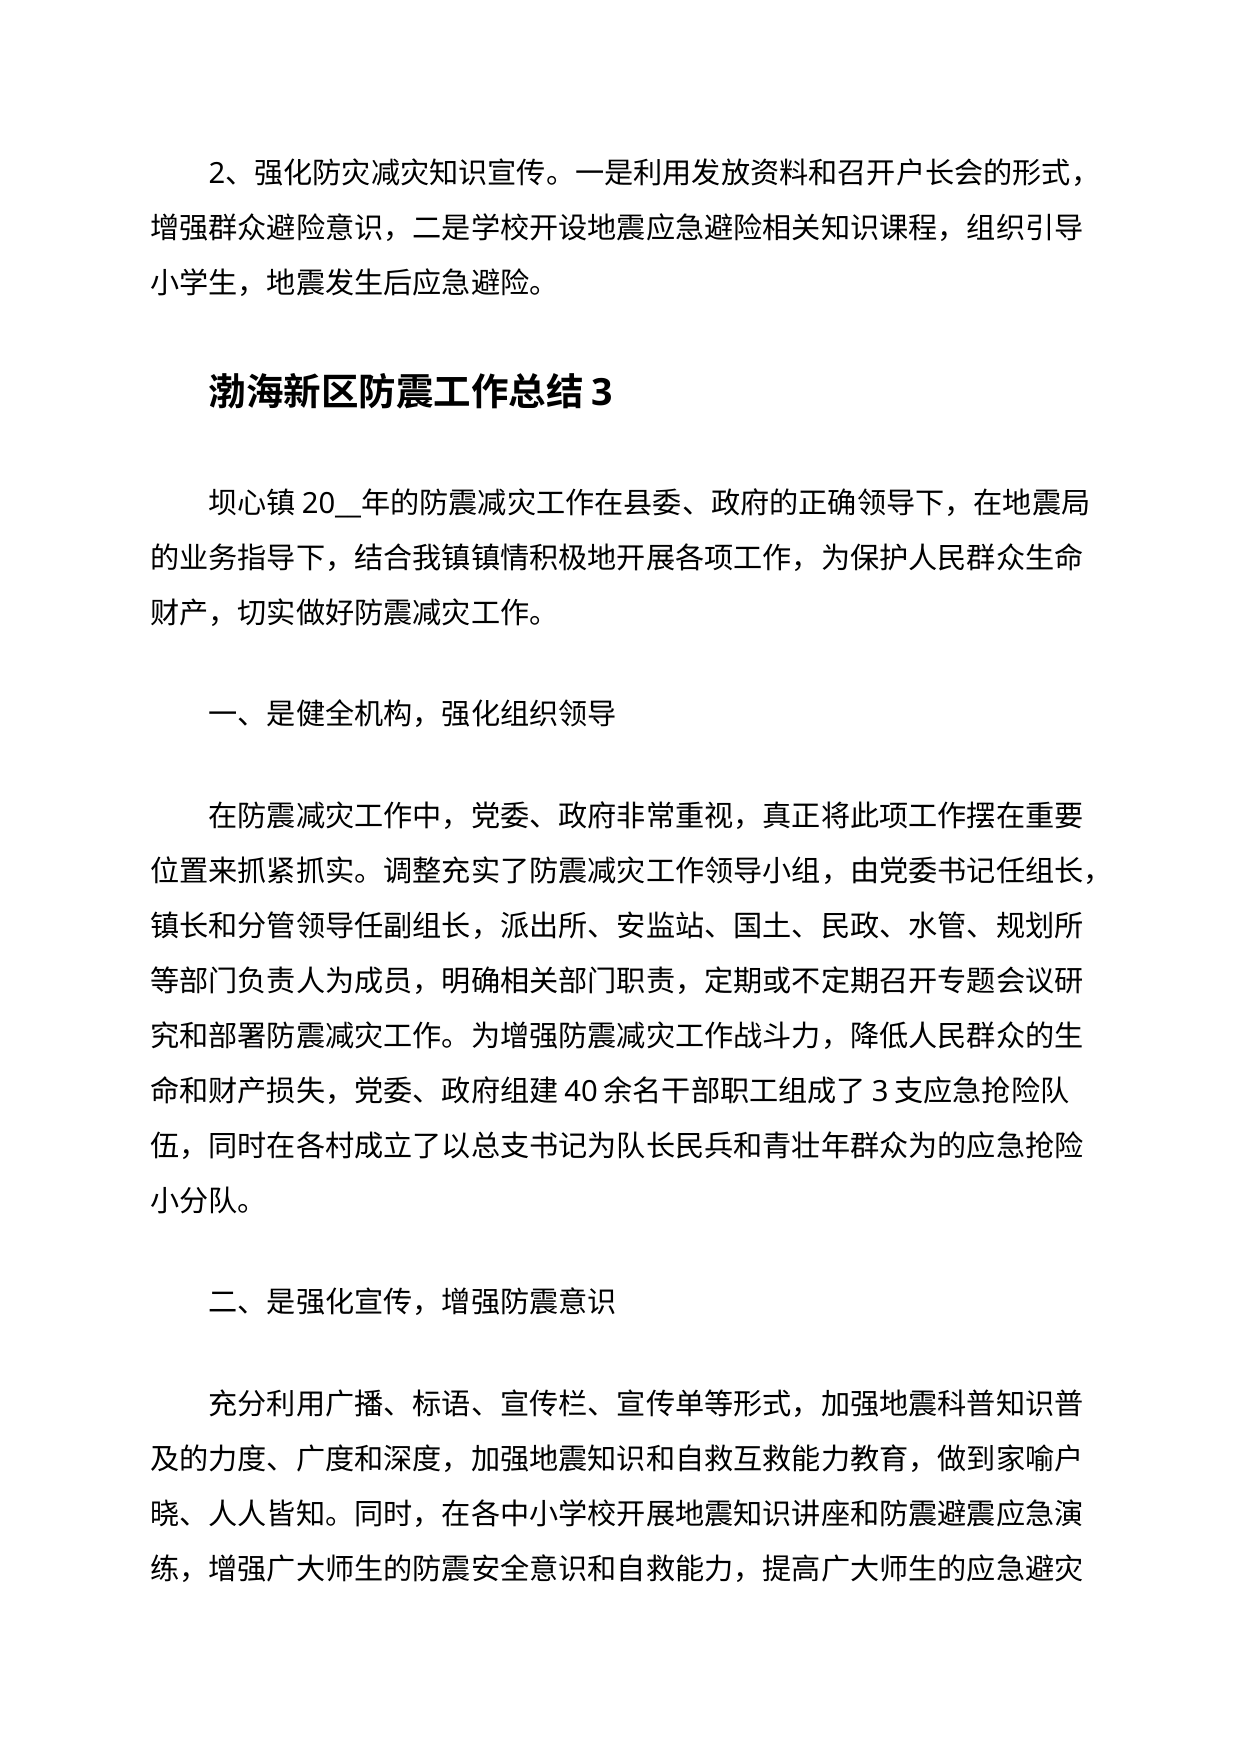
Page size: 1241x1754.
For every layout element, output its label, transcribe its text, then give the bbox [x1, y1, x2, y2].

text 坝心镇20__年的防震减灾工作在县委、政府的正确领导下，在地震局的业务指导下，结合我镇镇情积极地开展各项工作，为保护人民群众生命财产，切实做好防震减灾工作。 [150, 479, 1090, 631]
text 2、强化防灾减灾知识宣传。一是利用发放资料和召开户长会的形式，增强群众避险意识，二是学校开设地震应急避险相关知识课程，组织引导小学生，地震发生后应急避险。 [150, 150, 1090, 302]
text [150, 1381, 1090, 1588]
text 渤海新区防震工作总结3 [150, 362, 1090, 416]
text 在防震减灾工作中，党委、政府非常重视，真正将此项工作摆在重要位置来抓紧抓实。调整充实了防震减灾工作领导小组，由党委书记任组长，镇长和分管领导任副组长，派出所、安监站、国土、民政、水管、规划所等部门负责人为成员，明确相关部门职责，定期或不定期召开专题会议研究和部署防震减灾工作。为增强防震减灾工作战斗力，降低人民群众的生命和财产损失，党委、政府组建40余名干部职工组成了3支应急抢险队伍，同时在各村成立了以总支书记为队长民兵和青壮年群众为的应急抢险小分队。 [150, 793, 1090, 1219]
text 一、是健全机构，强化组织领导 [150, 691, 1090, 733]
text 二、是强化宣传，增强防震意识 [150, 1279, 1090, 1321]
